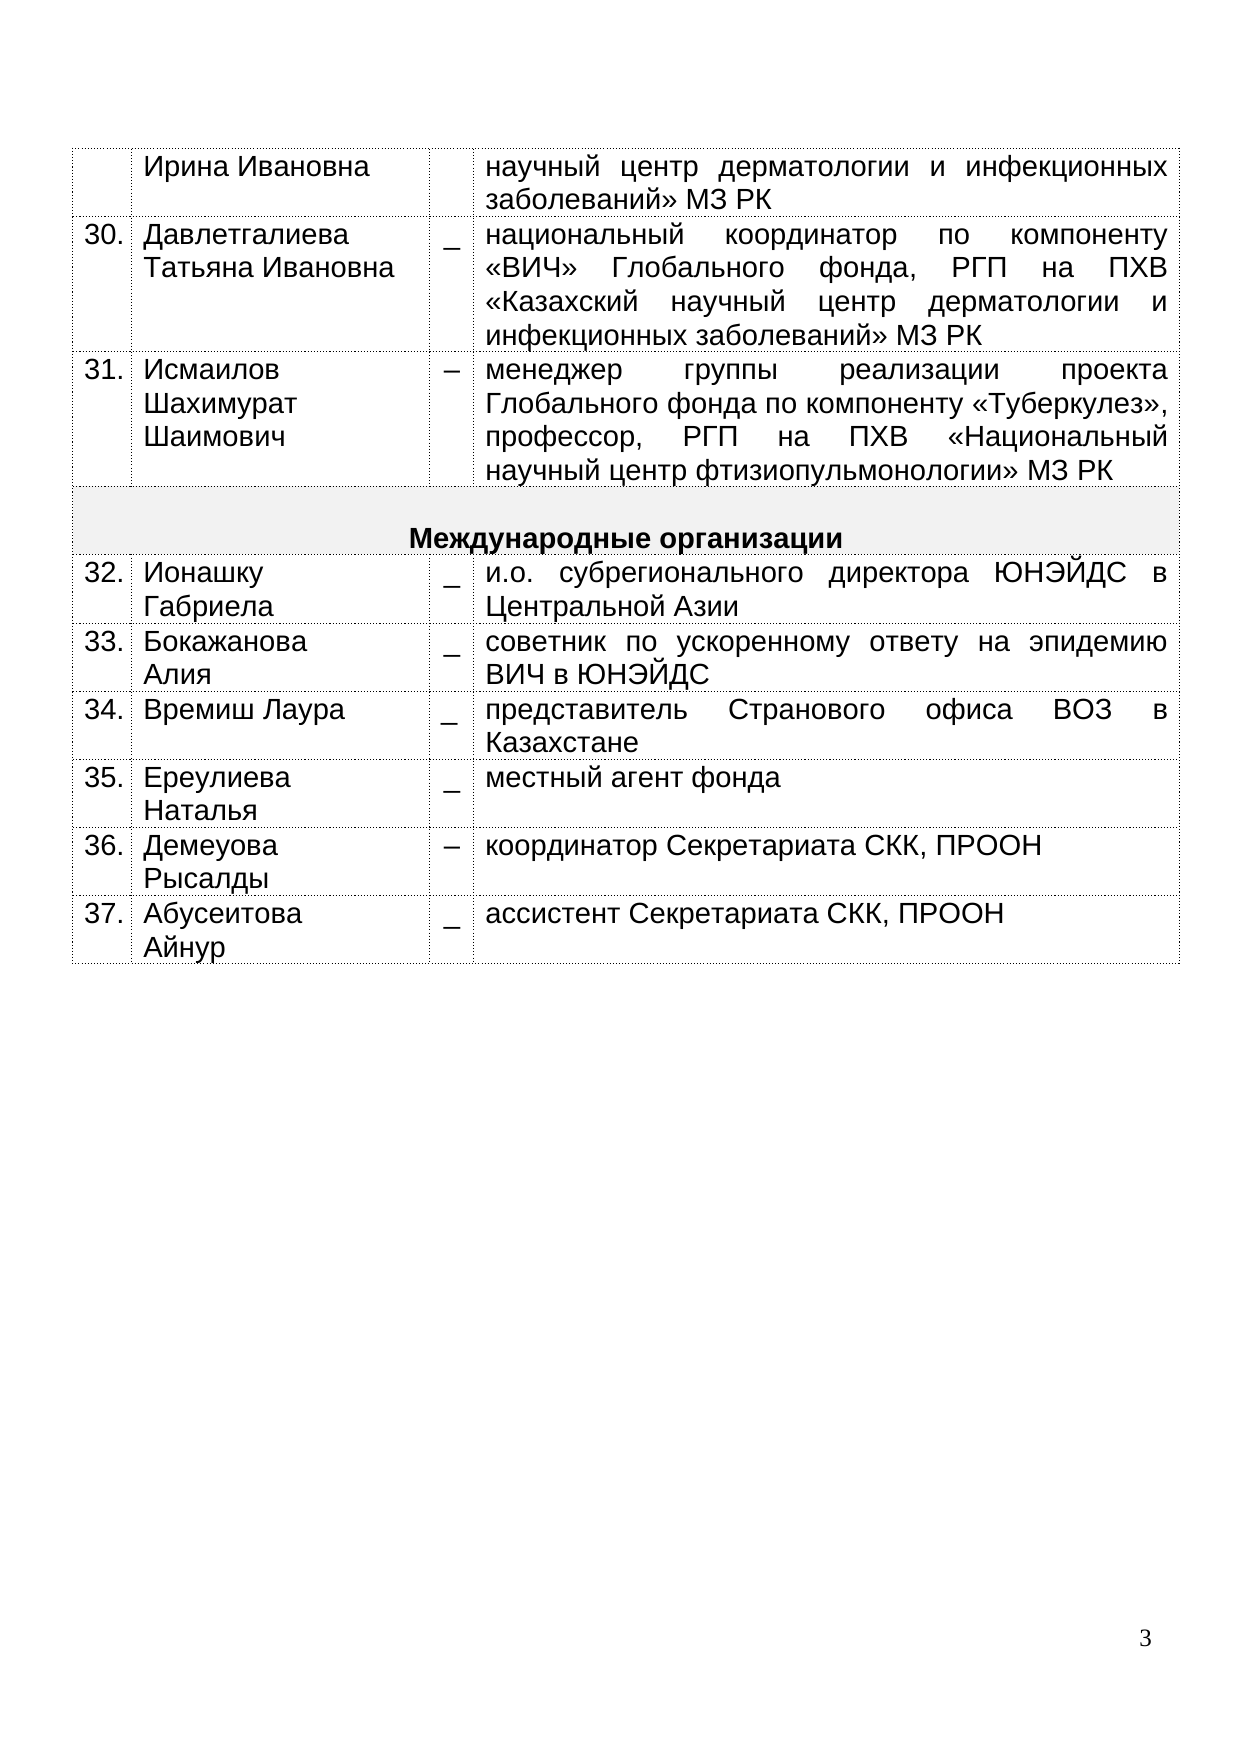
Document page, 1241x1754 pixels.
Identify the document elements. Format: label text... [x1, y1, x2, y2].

table_cell Времиш Лаура [132, 691, 429, 759]
table_cell местный агент фонда [474, 759, 1179, 827]
table_cell Международные организации [73, 486, 1179, 554]
table_cell [73, 759, 132, 827]
table_cell Демеуова Рысалды [132, 827, 429, 895]
table_cell координатор Секретариата СКК, ПРООН [474, 827, 1179, 895]
table_cell [73, 554, 132, 622]
table_cell Исмаилов Шахимурат Шаимович [132, 351, 429, 486]
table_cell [132, 148, 429, 216]
table_cell [73, 148, 132, 216]
table_cell [73, 895, 132, 963]
table_cell _ [430, 216, 474, 351]
table_cell советник по ускоренному ответу на эпидемию ВИЧ в ЮНЭЙДС [474, 623, 1179, 691]
table_cell Абусеитова Айнур [132, 895, 429, 963]
table_cell Ереулиева Наталья [132, 759, 429, 827]
table_cell [73, 691, 132, 759]
table_cell _ [430, 148, 474, 216]
table_cell _ [430, 759, 474, 827]
table_cell Давлетгалиева Татьяна Ивановна [132, 216, 429, 351]
table_cell [73, 216, 132, 351]
table_cell национальный координатор по компоненту «ВИЧ» Глобального фонда, РГП на ПХВ «Казахский научный центр дерматологии и инфекционных заболеваний» МЗ РК [474, 216, 1179, 351]
table_cell представитель Странового офиса ВОЗ в Казахстане [474, 691, 1179, 759]
table_cell менеджер группы реализации проекта Глобального фонда по компоненту «Туберкулез», профессор, РГП на ПХВ «Национальный научный центр фтизиопульмонологии» МЗ РК [474, 351, 1179, 486]
table_cell [73, 351, 132, 486]
table_cell [73, 827, 132, 895]
table_cell Бокажанова Алия [132, 623, 429, 691]
table_cell Ионашку Габриела [132, 554, 429, 622]
table_cell – [430, 351, 474, 486]
table_cell ассистент Секретариата СКК, ПРООН [474, 895, 1179, 963]
table_cell – [430, 827, 474, 895]
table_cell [474, 148, 1179, 216]
table_cell и.о. субрегионального директора ЮНЭЙДС в Центральной Азии [474, 554, 1179, 622]
table_cell _ [430, 623, 474, 691]
table_cell _ [430, 554, 474, 622]
table_cell [73, 623, 132, 691]
table_cell _ [430, 691, 474, 759]
table_cell _ [430, 895, 474, 963]
